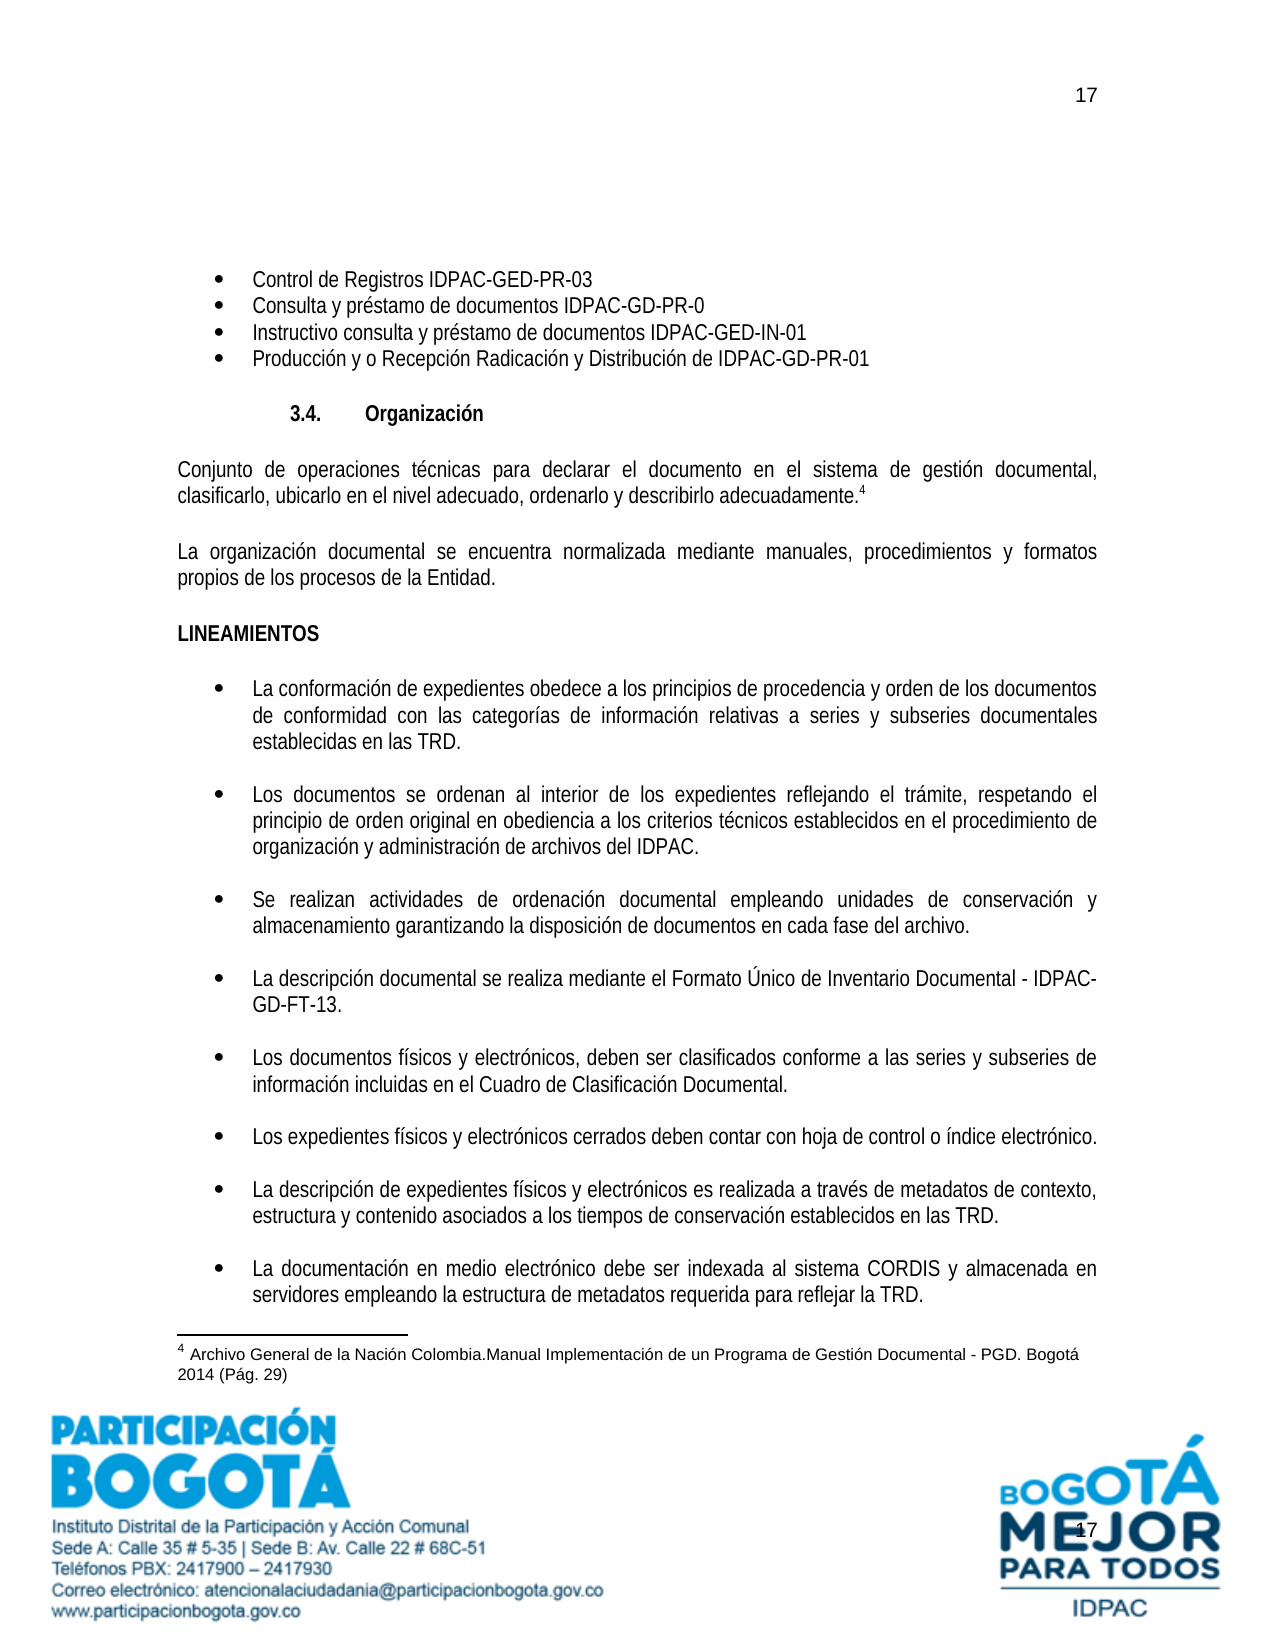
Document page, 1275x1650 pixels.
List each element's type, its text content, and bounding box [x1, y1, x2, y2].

picture [964, 1416, 1243, 1635]
list Consulta y préstamo de documentos IDPAC-GD-PR-0 [215, 292, 1098, 318]
list Los documentos se ordenan al interior de los expedientes reflejando el trámite, respetando el principio de orden original en obediencia a los criterios técnicos establecidos en el procedimiento de organización y administración de archivos del IDPAC. [215, 781, 1098, 860]
list Se realizan actividades de ordenación documental empleando unidades de conservación y almacenamiento garantizando la disposición de documentos en cada fase del archivo. [215, 886, 1098, 939]
list Producción y o Recepción Radicación y Distribución de IDPAC-GD-PR-01 [215, 345, 1098, 371]
subtitle Organización [290, 400, 1098, 427]
list La descripción documental se realiza mediante el Formato Único de Inventario Documental - IDPAC-GD-FT-13. [215, 965, 1098, 1018]
list Control de Registros IDPAC-GED-PR-03 [215, 266, 1098, 292]
text La organización documental se encuentra normalizada mediante manuales, procedimientos y formatos propios de los procesos de la Entidad. [177, 538, 1098, 591]
list La conformación de expedientes obedece a los principios de procedencia y orden de los documentos de conformidad con las categorías de información relativas a series y subseries documentales establecidas en las TRD. [215, 675, 1098, 754]
text Conjunto de operaciones técnicas para declarar el documento en el sistema de gestión documental, clasificarlo, ubicarlo en el nivel adecuado, ordenarlo y describirlo adecuadamente. [177, 456, 1098, 509]
list La descripción de expedientes físicos y electrónicos es realizada a través de metadatos de contexto, estructura y contenido asociados a los tiempos de conservación establecidos en las TRD. [215, 1176, 1098, 1229]
list Los documentos físicos y electrónicos, deben ser clasificados conforme a las series y subseries de información incluidas en el Cuadro de Clasificación Documental. [215, 1044, 1098, 1097]
list Instructivo consulta y préstamo de documentos IDPAC-GED-IN-01 [215, 318, 1098, 345]
list Los expedientes físicos y electrónicos cerrados deben contar con hoja de control o índice electrónico. [215, 1123, 1098, 1149]
list La documentación en medio electrónico debe ser indexada al sistema CORDIS y almacenada en servidores empleando la estructura de metadatos requerida para reflejar la TRD. [215, 1255, 1098, 1308]
picture [41, 1395, 619, 1630]
text LINEAMIENTOS [177, 620, 1098, 646]
